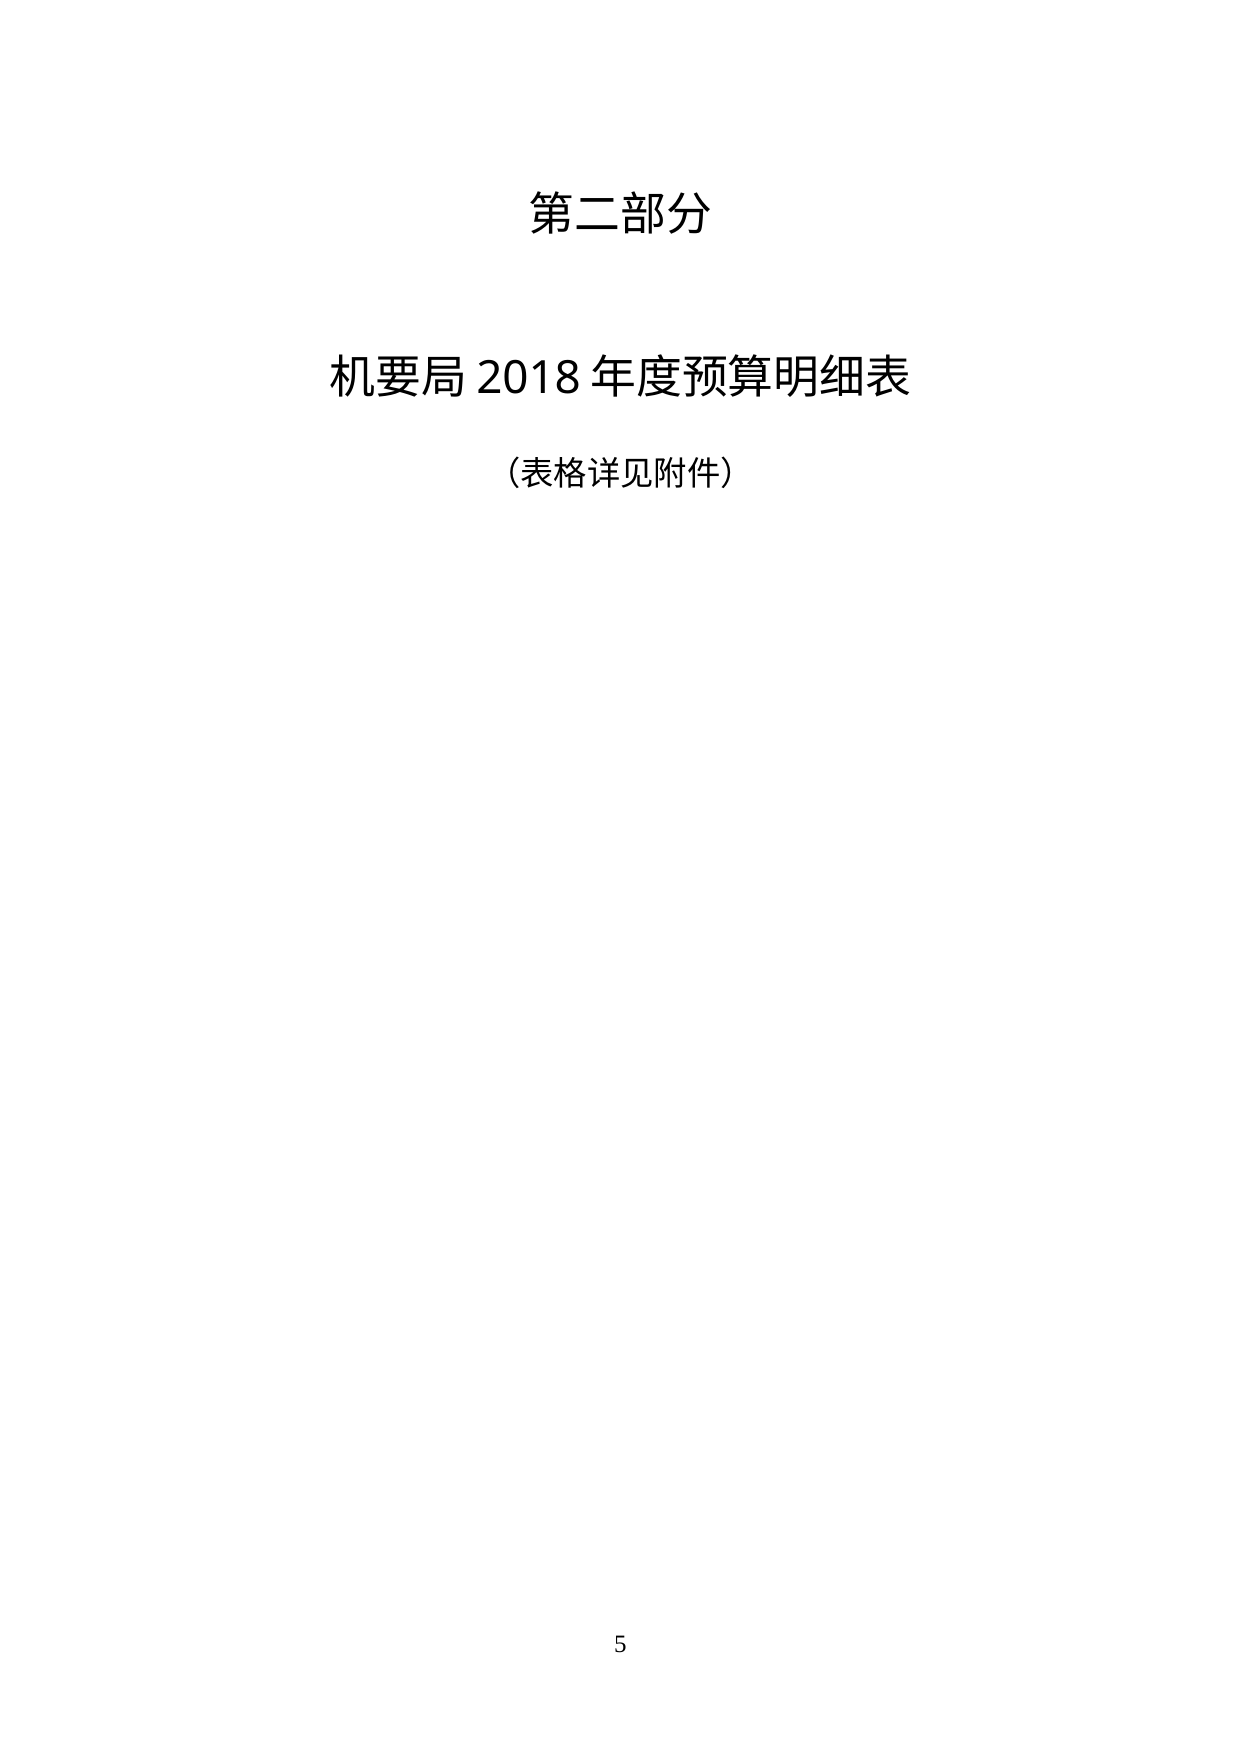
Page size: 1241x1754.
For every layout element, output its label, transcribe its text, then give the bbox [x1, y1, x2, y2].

text （表格详见附件） [187, 438, 1053, 503]
text 机要局2018年度预算明细表 [187, 324, 1053, 422]
text 第二部分 [187, 162, 1053, 259]
